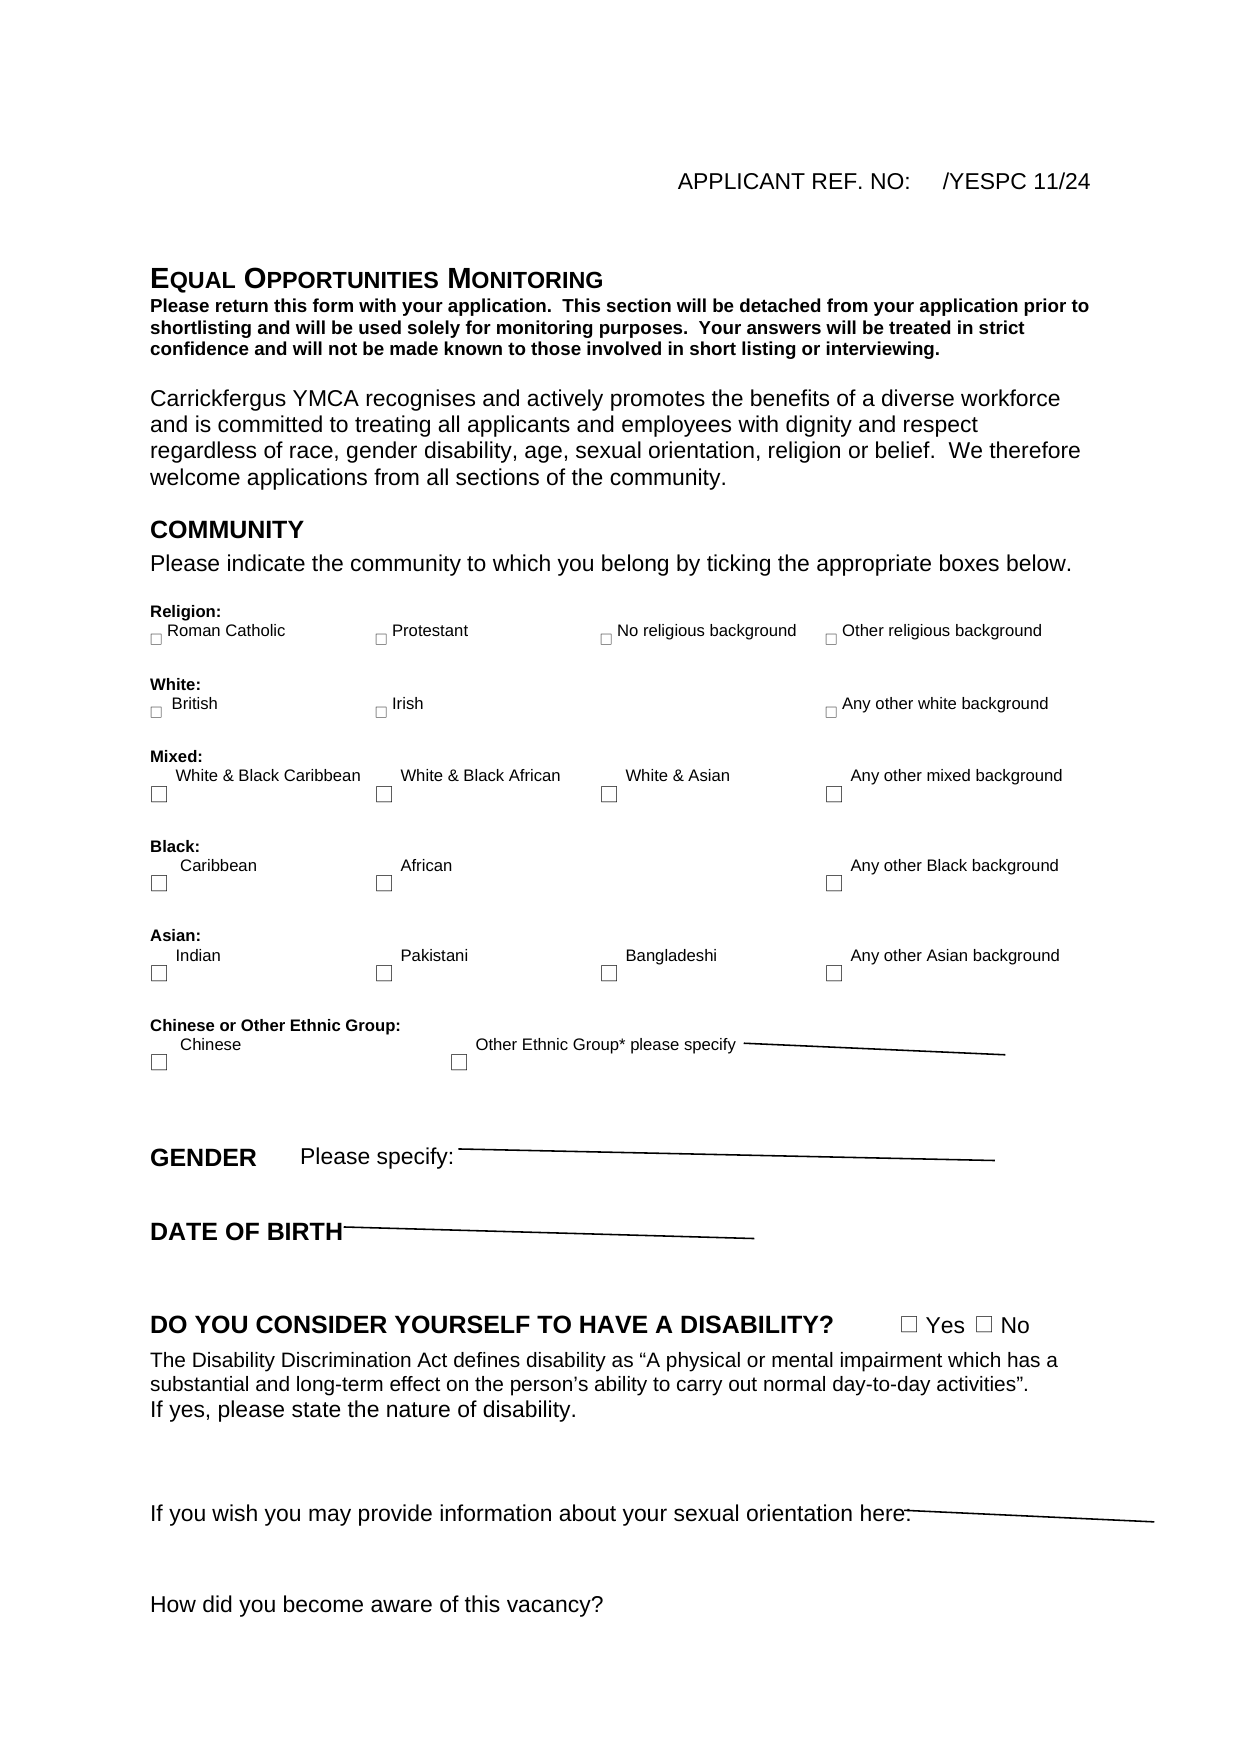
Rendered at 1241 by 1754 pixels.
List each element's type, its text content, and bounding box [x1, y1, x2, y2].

subtitle White: [150, 674, 1090, 694]
subtitle 🗆 Chinese 🗆 Other Ethnic Group* please specify [150, 1035, 1090, 1086]
subtitle GENDER Please specify: [150, 1143, 1090, 1171]
subtitle Please indicate the community to which you belong by ticking the appropriate boxes below. [150, 550, 1090, 577]
subtitle 🗆 Roman Catholic 🗆 Protestant 🗆 No religious background 🗆 Other religious background [150, 621, 1090, 655]
text If you wish you may provide information about your sexual orientation here: [150, 1500, 1090, 1526]
subtitle 🗆 Caribbean 🗆 African 🗆 Any other Black background [150, 856, 1090, 907]
text DO YOU CONSIDER YOURSELF TO HAVE A DISABILITY? 🗆 Yes 🗆 No [150, 1297, 1090, 1348]
subtitle 🗆 White & Black Caribbean 🗆 White & Black African 🗆 White & Asian 🗆 Any other mixed background [150, 766, 1090, 817]
subtitle 🗆 Indian 🗆 Pakistani 🗆 Bangladeshi 🗆 Any other Asian background [150, 945, 1090, 997]
text The Disability Discrimination Act defines disability as “A physical or mental impairment which has a substantial and long-term effect on the person’s ability to carry out normal day-to-day activities”. [150, 1348, 1090, 1396]
text Equal Opportunities Monitoring [150, 262, 1090, 295]
subtitle Chinese or Other Ethnic Group: [150, 1016, 1090, 1035]
subtitle Carrickfergus YMCA recognises and actively promotes the benefits of a diverse workforce and is committed to treating all applicants and employees with dignity and respect regardless of race, gender disability, age, sexual orientation, religion or belief. We therefore welcome applications from all sections of the community. [150, 385, 1090, 490]
text Religion: [150, 602, 1090, 621]
subtitle Please return this form with your application. This section will be detached from your application prior to shortlisting and will be used solely for monitoring purposes. Your answers will be treated in strict confidence and will not be made known to those involved in short listing or interviewing. [150, 295, 1090, 360]
text How did you become aware of this vacancy? [150, 1591, 1090, 1618]
text DATE OF BIRTH [150, 1217, 1090, 1245]
text Asian: [150, 926, 1090, 945]
text If yes, please state the nature of disability. [150, 1396, 1090, 1422]
text Mixed: [150, 747, 1090, 766]
subtitle 🗆 British 🗆 Irish 🗆 Any other white background [150, 694, 1090, 728]
subtitle COMMUNITY [150, 515, 1090, 544]
subtitle Black: [150, 837, 1090, 856]
subtitle APPLICANT REF. NO: /YESPC 11/24 [150, 168, 1090, 194]
